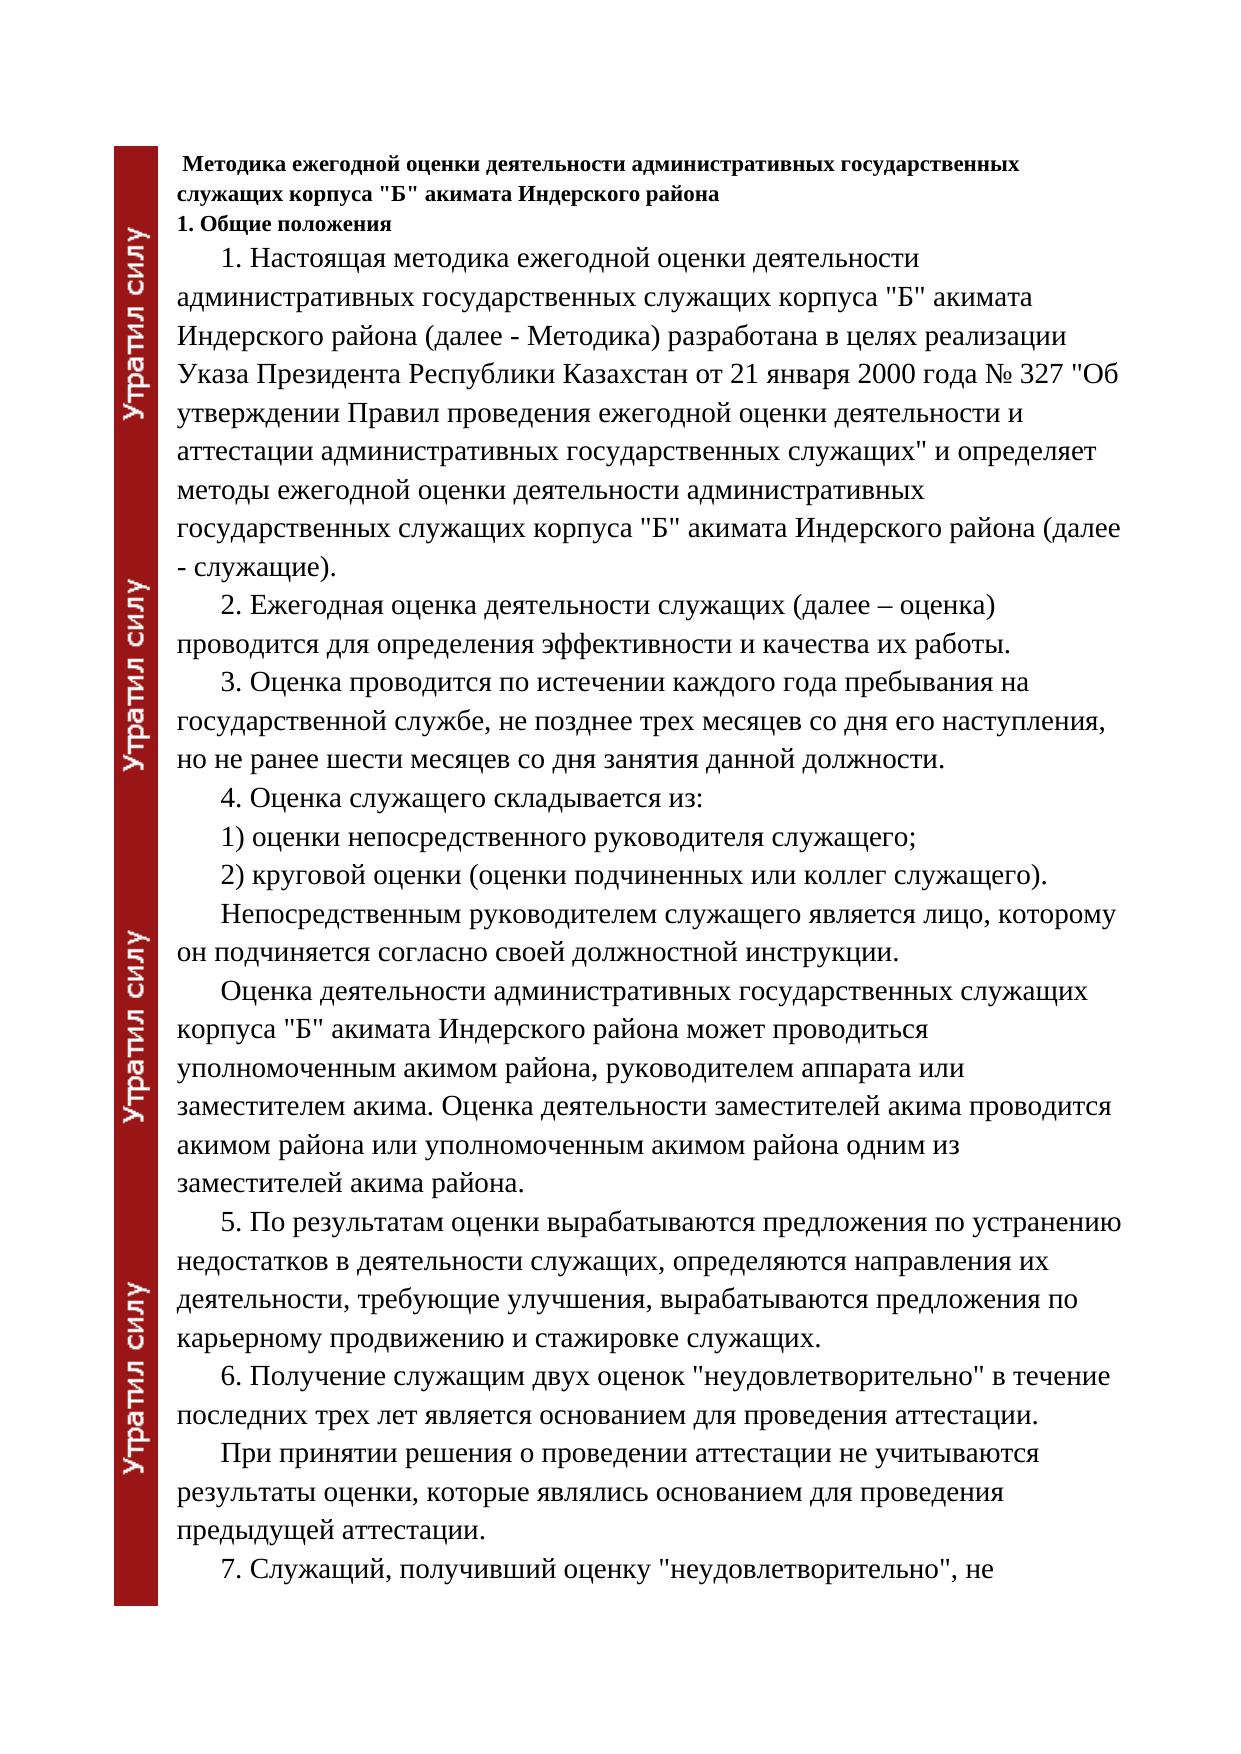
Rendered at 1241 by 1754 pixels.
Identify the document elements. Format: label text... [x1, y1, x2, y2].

picture [114, 146, 158, 150]
picture [114, 237, 158, 241]
text Методика ежегодной оценки деятельности административных государственных служащих корпуса "Б" акимата Индерского района 1. Общие положения [112, 150, 1128, 237]
picture [114, 1584, 158, 1606]
